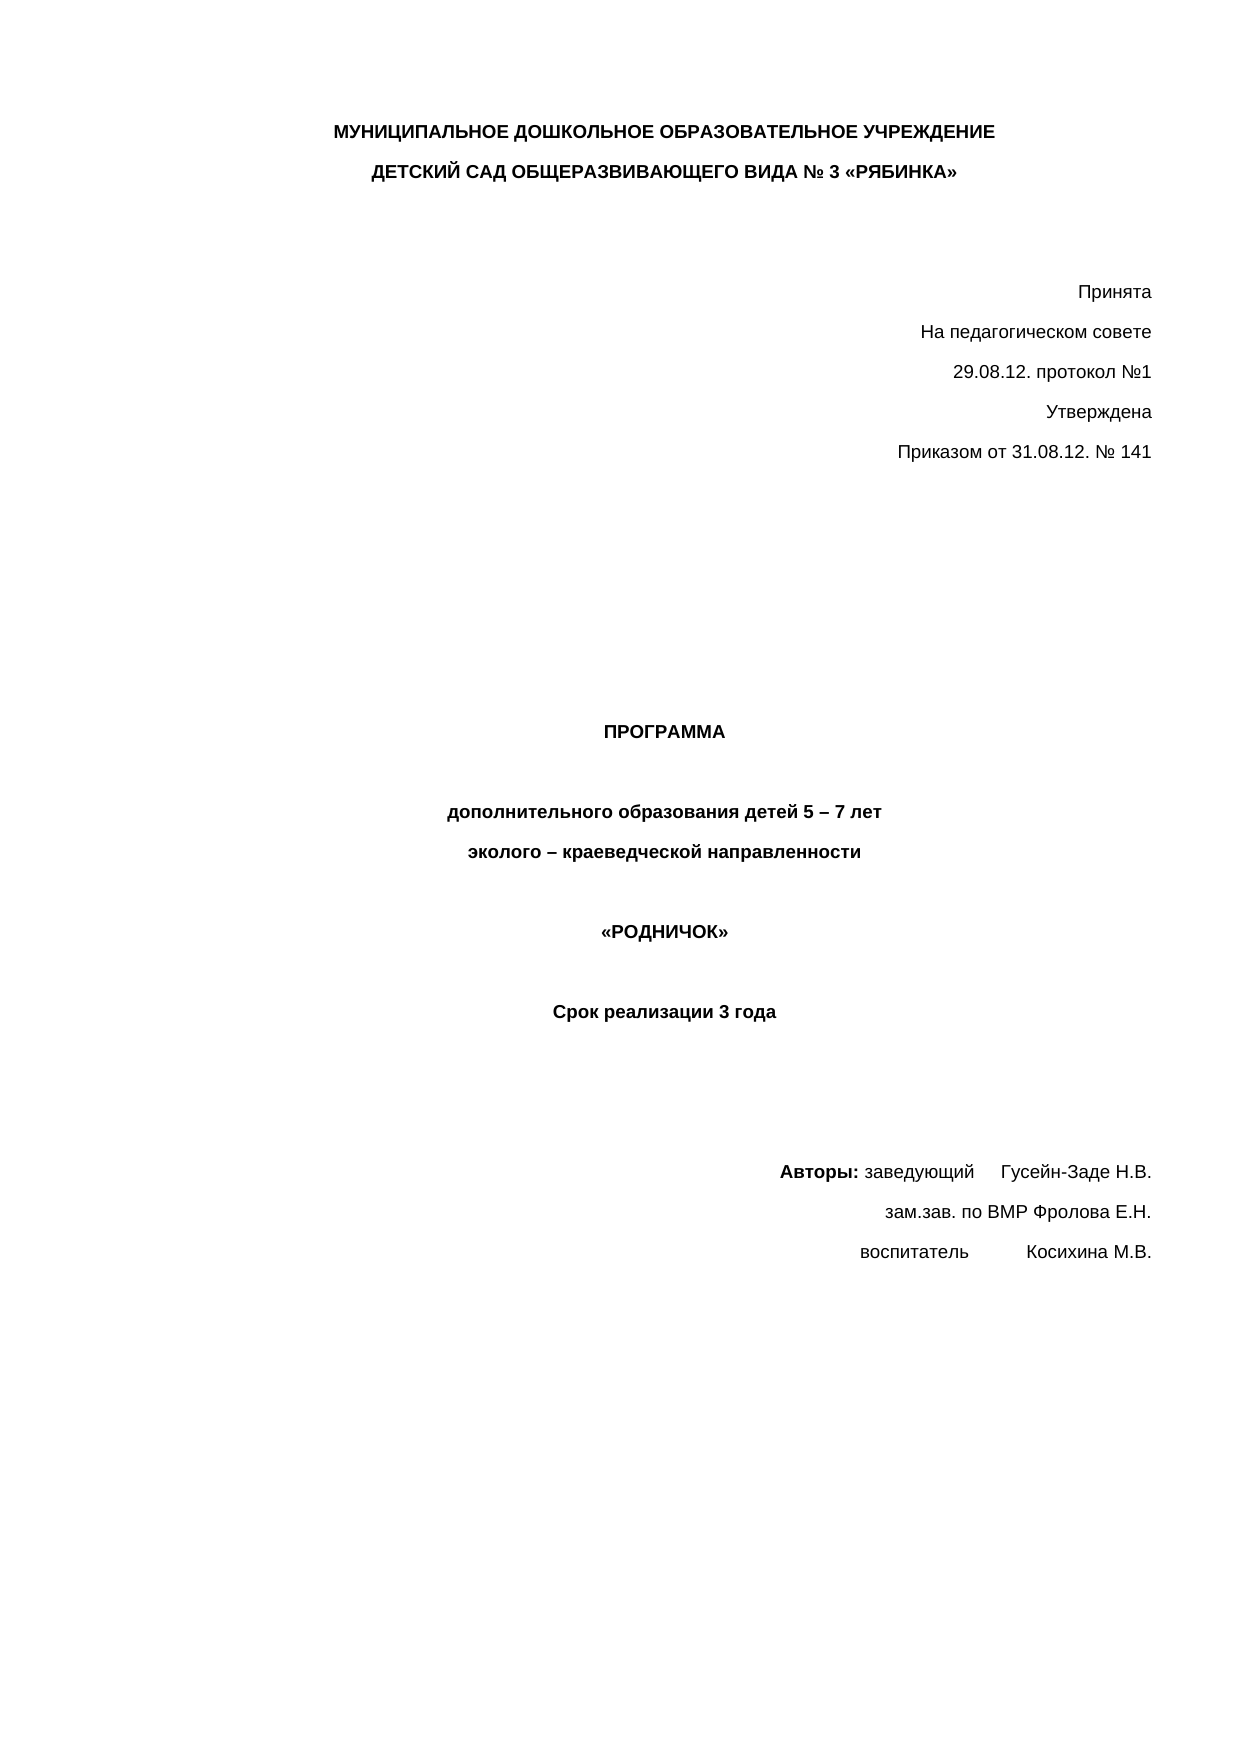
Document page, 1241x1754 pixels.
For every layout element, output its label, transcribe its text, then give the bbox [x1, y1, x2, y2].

text ПРОГРАММА [177, 718, 1152, 742]
text Принята [177, 278, 1152, 302]
text 29.08.12. протокол №1 [177, 358, 1152, 382]
text ДЕТСКИЙ САД ОБЩЕРАЗВИВАЮЩЕГО ВИДА № 3 «РЯБИНКА» [177, 158, 1152, 182]
text «РОДНИЧОК» [177, 918, 1152, 942]
text воспитатель Косихина М.В. [177, 1238, 1152, 1262]
text Авторы: заведующий Гусейн-Заде Н.В. [177, 1158, 1152, 1182]
text дополнительного образования детей 5 – 7 лет [177, 798, 1152, 822]
text зам.зав. по ВМР Фролова Е.Н. [177, 1198, 1152, 1222]
text На педагогическом совете [177, 318, 1152, 342]
text Приказом от 31.08.12. № 141 [177, 438, 1152, 462]
text Срок реализации 3 года [177, 998, 1152, 1022]
text МУНИЦИПАЛЬНОЕ ДОШКОЛЬНОЕ ОБРАЗОВАТЕЛЬНОЕ УЧРЕЖДЕНИЕ [177, 118, 1152, 142]
text эколого – краеведческой направленности [177, 838, 1152, 862]
text Утверждена [177, 398, 1152, 422]
